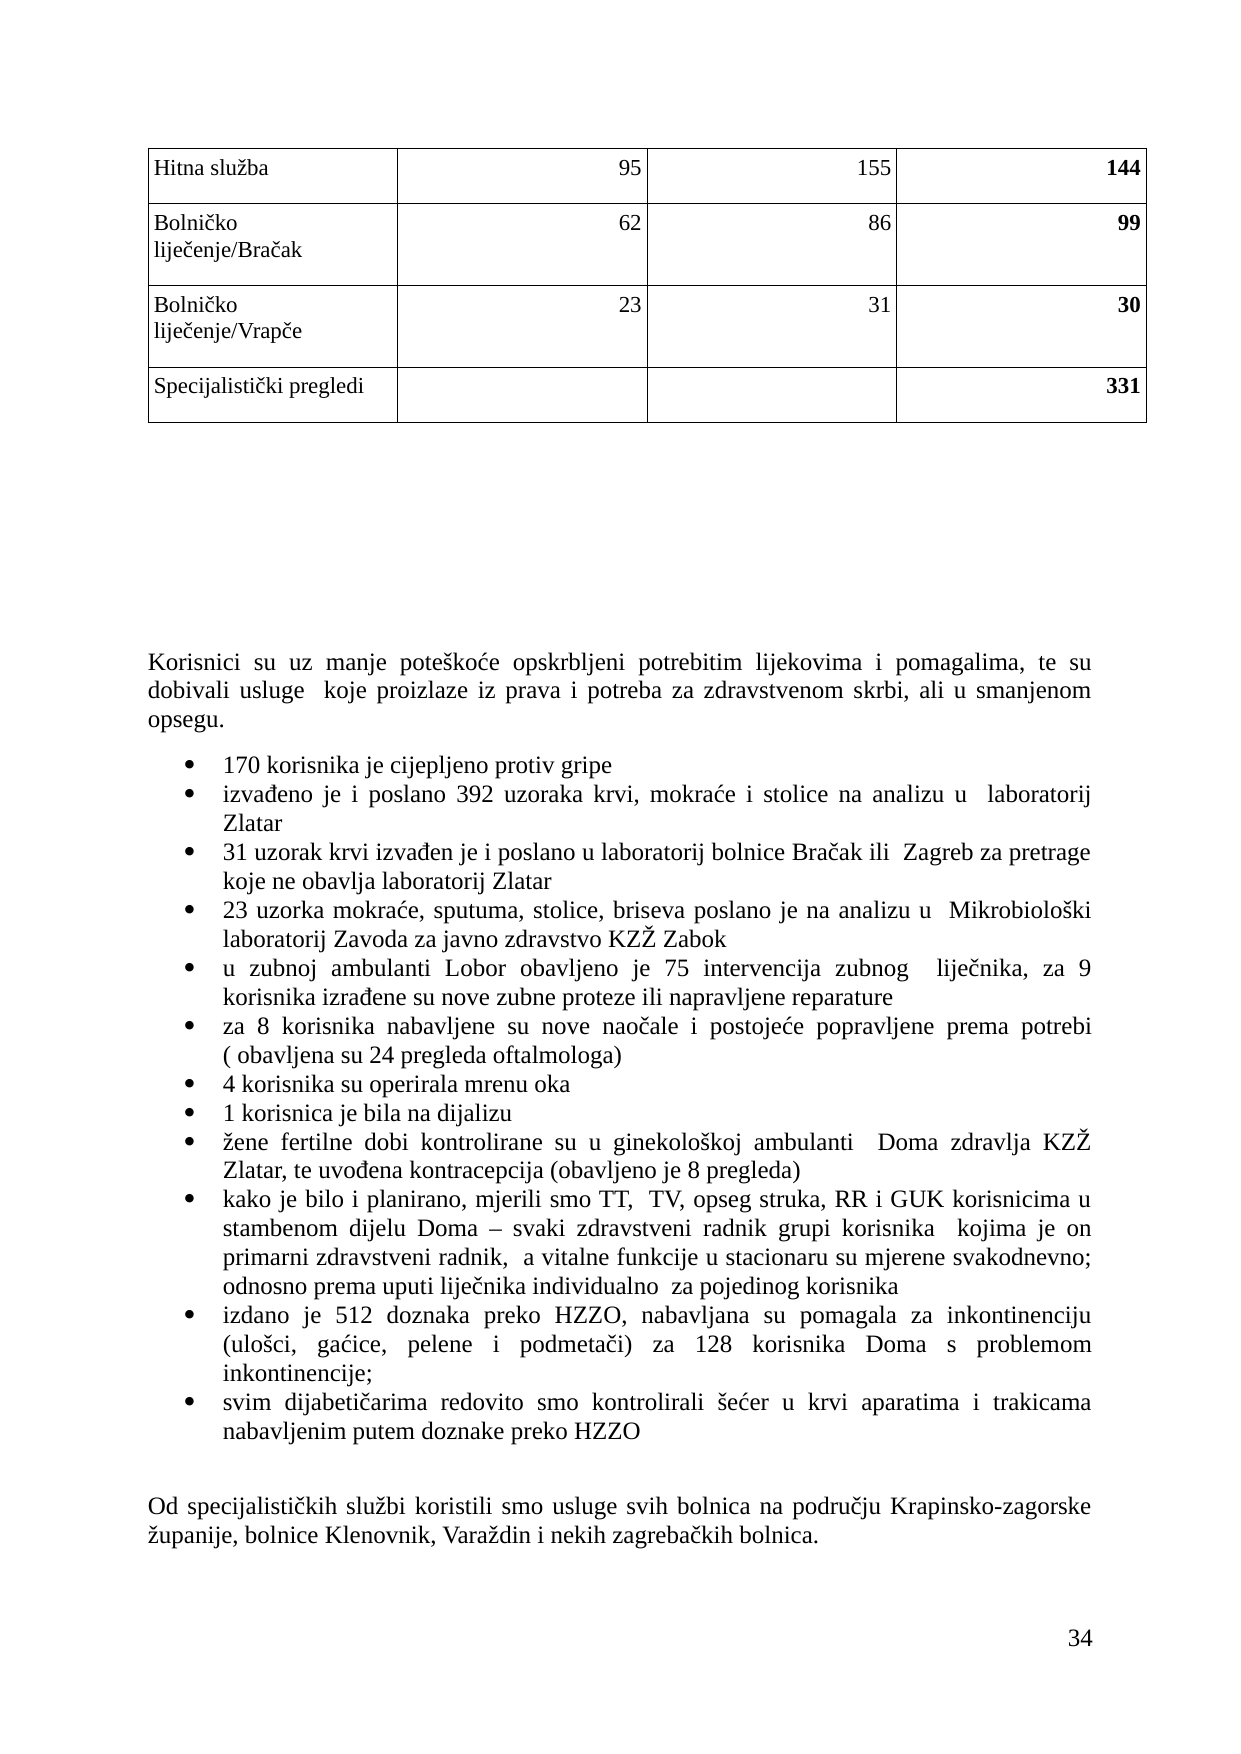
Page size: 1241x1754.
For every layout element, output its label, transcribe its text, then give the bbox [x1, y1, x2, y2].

list 170 korisnika je cijepljeno protiv gripe [185, 750, 1093, 779]
text Korisnici su uz manje poteškoće opskrbljeni potrebitim lijekovima i pomagalima, te su dobivali usluge koje proizlaze iz prava i potreba za zdravstvenom skrbi, ali u smanjenom opsegu. [148, 647, 1093, 733]
table_cell [398, 368, 647, 422]
list izdano je 512 doznaka preko HZZO, nabavljana su pomagala za inkontinenciju (ulošci, gaćice, pelene i podmetači) za 128 korisnika Doma s problemom inkontinencije; [185, 1300, 1093, 1387]
table_cell Specijalistički pregledi [149, 368, 397, 422]
table_cell 331 [897, 368, 1146, 422]
table_cell 144 [897, 149, 1146, 203]
table_cell [648, 368, 896, 422]
list za 8 korisnika nabavljene su nove naočale i postojeće popravljene prema potrebi ( obavljena su 24 pregleda oftalmologa) [185, 1011, 1093, 1068]
table_cell Bolničko liječenje/Bračak [149, 204, 397, 284]
table_cell 95 [398, 149, 647, 203]
list 31 uzorak krvi izvađen je i poslano u laboratorij bolnice Bračak ili Zagreb za pretrage koje ne obavlja laboratorij Zlatar [185, 837, 1093, 895]
table_cell Bolničko liječenje/Vrapče [149, 286, 397, 366]
table_cell 23 [398, 286, 647, 366]
table_cell 62 [398, 204, 647, 284]
table_cell 31 [648, 286, 896, 366]
list izvađeno je i poslano 392 uzoraka krvi, mokraće i stolice na analizu u laboratorij Zlatar [185, 779, 1093, 837]
table_cell Hitna služba [149, 149, 397, 203]
table_cell 86 [648, 204, 896, 284]
list 23 uzorka mokraće, sputuma, stolice, briseva poslano je na analizu u Mikrobiološki laboratorij Zavoda za javno zdravstvo KZŽ Zabok [185, 895, 1093, 953]
list kako je bilo i planirano, mjerili smo TT, TV, opseg struka, RR i GUK korisnicima u stambenom dijelu Doma – svaki zdravstveni radnik grupi korisnika kojima je on primarni zdravstveni radnik, a vitalne funkcije u stacionaru su mjerene svakodnevno; odnosno prema uputi liječnika individualno za pojedinog korisnika [185, 1184, 1093, 1300]
list 1 korisnica je bila na dijalizu [185, 1098, 1093, 1126]
list svim dijabetičarima redovito smo kontrolirali šećer u krvi aparatima i trakicama nabavljenim putem doznake preko HZZO [185, 1387, 1093, 1445]
text Od specijalističkih službi koristili smo usluge svih bolnica na području Krapinsko-zagorske županije, bolnice Klenovnik, Varaždin i nekih zagrebačkih bolnica. [148, 1491, 1093, 1548]
table_cell 99 [897, 204, 1146, 284]
list žene fertilne dobi kontrolirane su u ginekološkoj ambulanti Doma zdravlja KZŽ Zlatar, te uvođena kontracepcija (obavljeno je 8 pregleda) [185, 1127, 1093, 1184]
table_cell 155 [648, 149, 896, 203]
table_cell 30 [897, 286, 1146, 366]
list 4 korisnika su operirala mrenu oka [185, 1069, 1093, 1097]
list u zubnoj ambulanti Lobor obavljeno je 75 intervencija zubnog liječnika, za 9 korisnika izrađene su nove zubne proteze ili napravljene reparature [185, 953, 1093, 1011]
